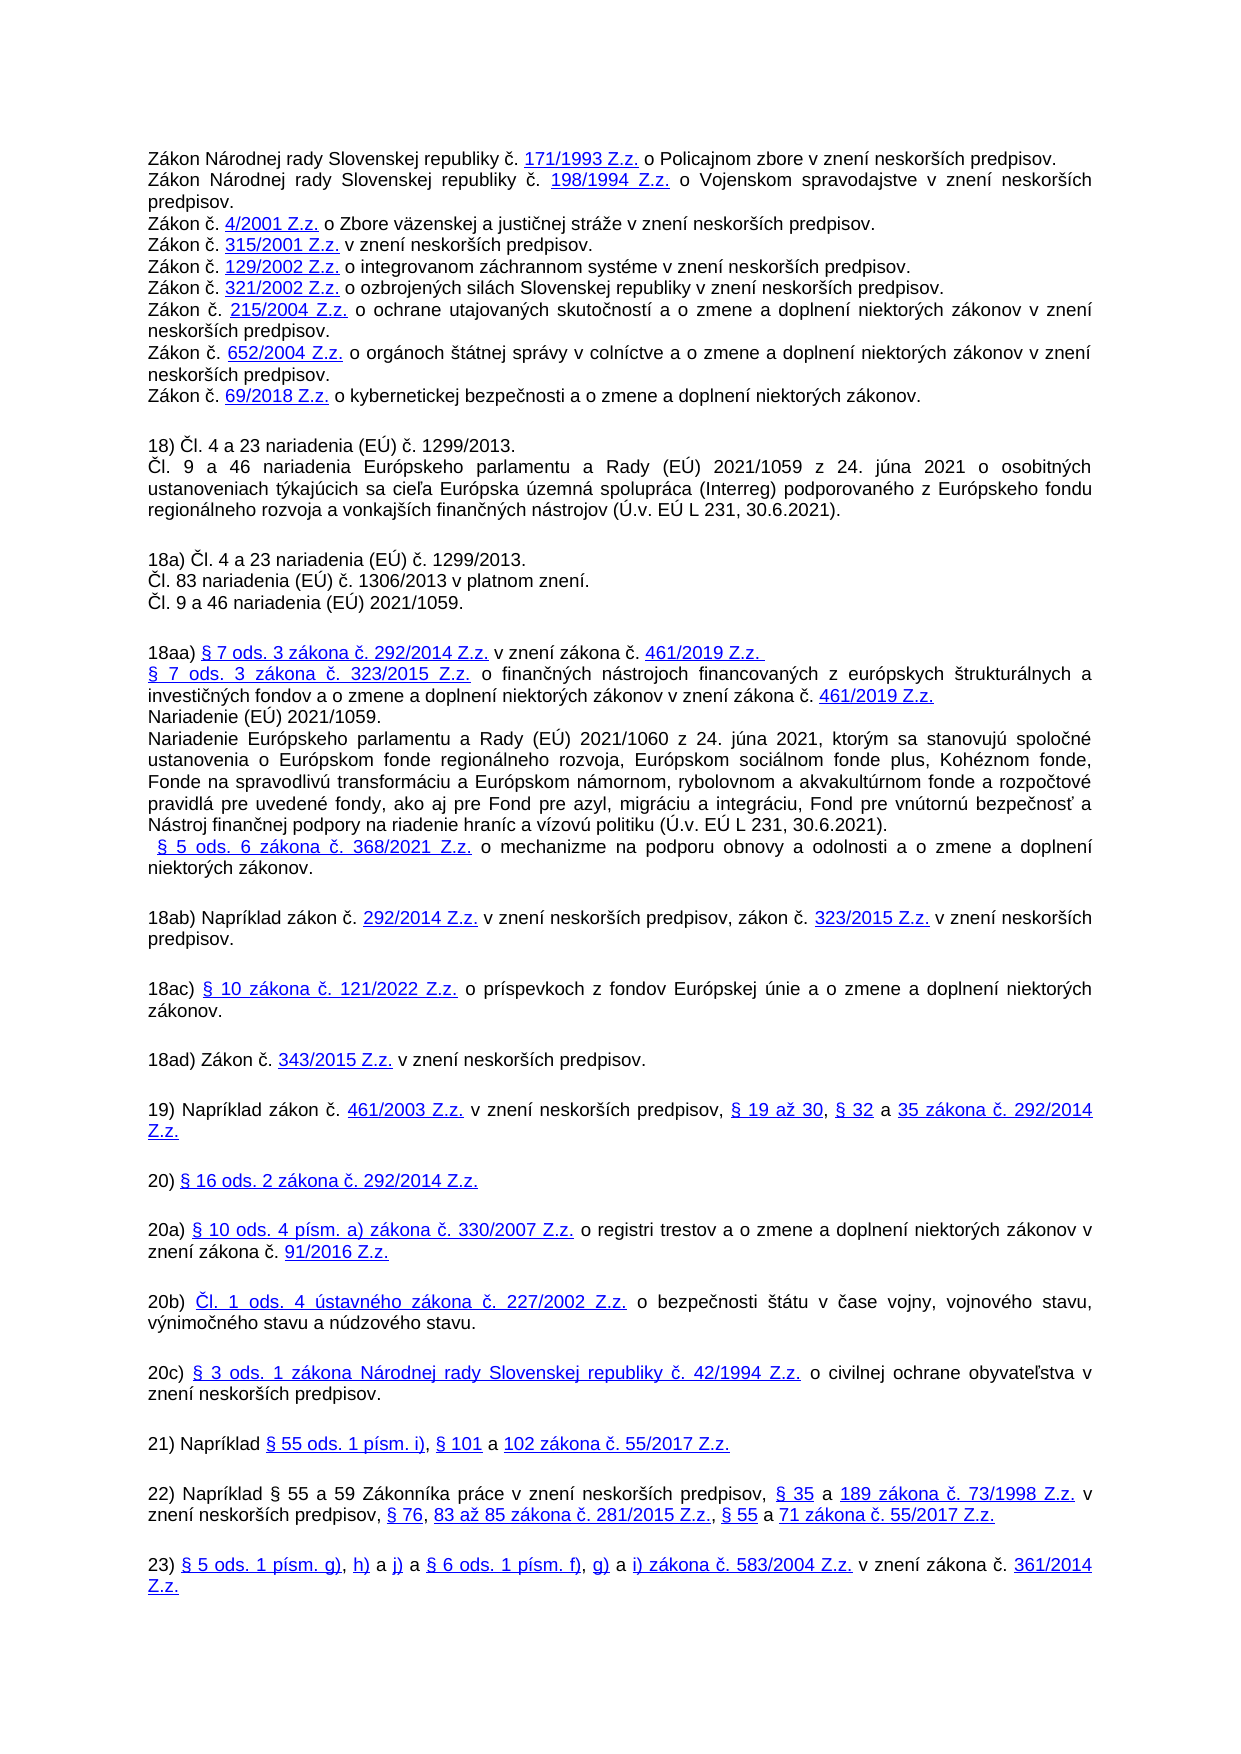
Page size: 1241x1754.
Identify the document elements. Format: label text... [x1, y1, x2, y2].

text 20) § 16 ods. 2 zákona č. 292/2014 Z.z. [148, 1170, 1092, 1191]
text § 7 ods. 3 zákona č. 323/2015 Z.z. o finančných nástrojoch financovaných z európskych štrukturálnych a investičných fondov a o zmene a doplnení niektorých zákonov v znení zákona č. 461/2019 Z.z. [148, 663, 1092, 706]
text Zákon č. 315/2001 Z.z. v znení neskorších predpisov. [148, 234, 1092, 256]
text Zákon č. 321/2002 Z.z. o ozbrojených silách Slovenskej republiky v znení neskorších predpisov. [148, 277, 1092, 299]
text Nariadenie Európskeho parlamentu a Rady (EÚ) 2021/1060 z 24. júna 2021, ktorým sa stanovujú spoločné ustanovenia o Európskom fonde regionálneho rozvoja, Európskom sociálnom fonde plus, Kohéznom fonde, Fonde na spravodlivú transformáciu a Európskom námornom, rybolovnom a akvakultúrnom fonde a rozpočtové pravidlá pre uvedené fondy, ako aj pre Fond pre azyl, migráciu a integráciu, Fond pre vnútornú bezpečnosť a Nástroj finančnej podpory na riadenie hraníc a vízovú politiku (Ú.v. EÚ L 231, 30.6.2021). [148, 728, 1092, 836]
text 18) Čl. 4 a 23 nariadenia (EÚ) č. 1299/2013. [148, 434, 1092, 456]
text Zákon Národnej rady Slovenskej republiky č. 198/1994 Z.z. o Vojenskom spravodajstve v znení neskorších predpisov. [148, 169, 1092, 212]
text 20a) § 10 ods. 4 písm. a) zákona č. 330/2007 Z.z. o registri trestov a o zmene a doplnení niektorých zákonov v znení zákona č. 91/2016 Z.z. [148, 1219, 1092, 1262]
text 18ac) § 10 zákona č. 121/2022 Z.z. o príspevkoch z fondov Európskej únie a o zmene a doplnení niektorých zákonov. [148, 978, 1092, 1021]
text Zákon č. 215/2004 Z.z. o ochrane utajovaných skutočností a o zmene a doplnení niektorých zákonov v znení neskorších predpisov. [148, 299, 1092, 342]
text 21) Napríklad § 55 ods. 1 písm. i), § 101 a 102 zákona č. 55/2017 Z.z. [148, 1433, 1092, 1454]
text 18ab) Napríklad zákon č. 292/2014 Z.z. v znení neskorších predpisov, zákon č. 323/2015 Z.z. v znení neskorších predpisov. [148, 907, 1092, 950]
text 22) Napríklad § 55 a 59 Zákonníka práce v znení neskorších predpisov, § 35 a 189 zákona č. 73/1998 Z.z. v znení neskorších predpisov, § 76, 83 až 85 zákona č. 281/2015 Z.z., § 55 a 71 zákona č. 55/2017 Z.z. [148, 1482, 1092, 1525]
text Nariadenie (EÚ) 2021/1059. [148, 706, 1092, 728]
text § 5 ods. 6 zákona č. 368/2021 Z.z. o mechanizme na podporu obnovy a odolnosti a o zmene a doplnení niektorých zákonov. [148, 836, 1092, 879]
text Zákon Národnej rady Slovenskej republiky č. 171/1993 Z.z. o Policajnom zbore v znení neskorších predpisov. [148, 148, 1092, 169]
text 18ad) Zákon č. 343/2015 Z.z. v znení neskorších predpisov. [148, 1049, 1092, 1071]
text 18a) Čl. 4 a 23 nariadenia (EÚ) č. 1299/2013. [148, 549, 1092, 570]
text Zákon č. 129/2002 Z.z. o integrovanom záchrannom systéme v znení neskorších predpisov. [148, 256, 1092, 277]
text Zákon č. 4/2001 Z.z. o Zbore väzenskej a justičnej stráže v znení neskorších predpisov. [148, 212, 1092, 234]
text Čl. 9 a 46 nariadenia Európskeho parlamentu a Rady (EÚ) 2021/1059 z 24. júna 2021 o osobitných ustanoveniach týkajúcich sa cieľa Európska územná spolupráca (Interreg) podporovaného z Európskeho fondu regionálneho rozvoja a vonkajších finančných nástrojov (Ú.v. EÚ L 231, 30.6.2021). [148, 456, 1092, 521]
text 23) § 5 ods. 1 písm. g), h) a j) a § 6 ods. 1 písm. f), g) a i) zákona č. 583/2004 Z.z. v znení zákona č. 361/2014 Z.z. [148, 1553, 1092, 1597]
text 20b) Čl. 1 ods. 4 ústavného zákona č. 227/2002 Z.z. o bezpečnosti štátu v čase vojny, vojnového stavu, výnimočného stavu a núdzového stavu. [148, 1290, 1092, 1333]
text 18aa) § 7 ods. 3 zákona č. 292/2014 Z.z. v znení zákona č. 461/2019 Z.z. [148, 641, 1092, 663]
text Čl. 83 nariadenia (EÚ) č. 1306/2013 v platnom znení. [148, 570, 1092, 592]
text Čl. 9 a 46 nariadenia (EÚ) 2021/1059. [148, 592, 1092, 613]
text 19) Napríklad zákon č. 461/2003 Z.z. v znení neskorších predpisov, § 19 až 30, § 32 a 35 zákona č. 292/2014 Z.z. [148, 1098, 1092, 1142]
text Zákon č. 652/2004 Z.z. o orgánoch štátnej správy v colníctve a o zmene a doplnení niektorých zákonov v znení neskorších predpisov. [148, 342, 1092, 385]
text 20c) § 3 ods. 1 zákona Národnej rady Slovenskej republiky č. 42/1994 Z.z. o civilnej ochrane obyvateľstva v znení neskorších predpisov. [148, 1362, 1092, 1405]
text Zákon č. 69/2018 Z.z. o kybernetickej bezpečnosti a o zmene a doplnení niektorých zákonov. [148, 385, 1092, 406]
